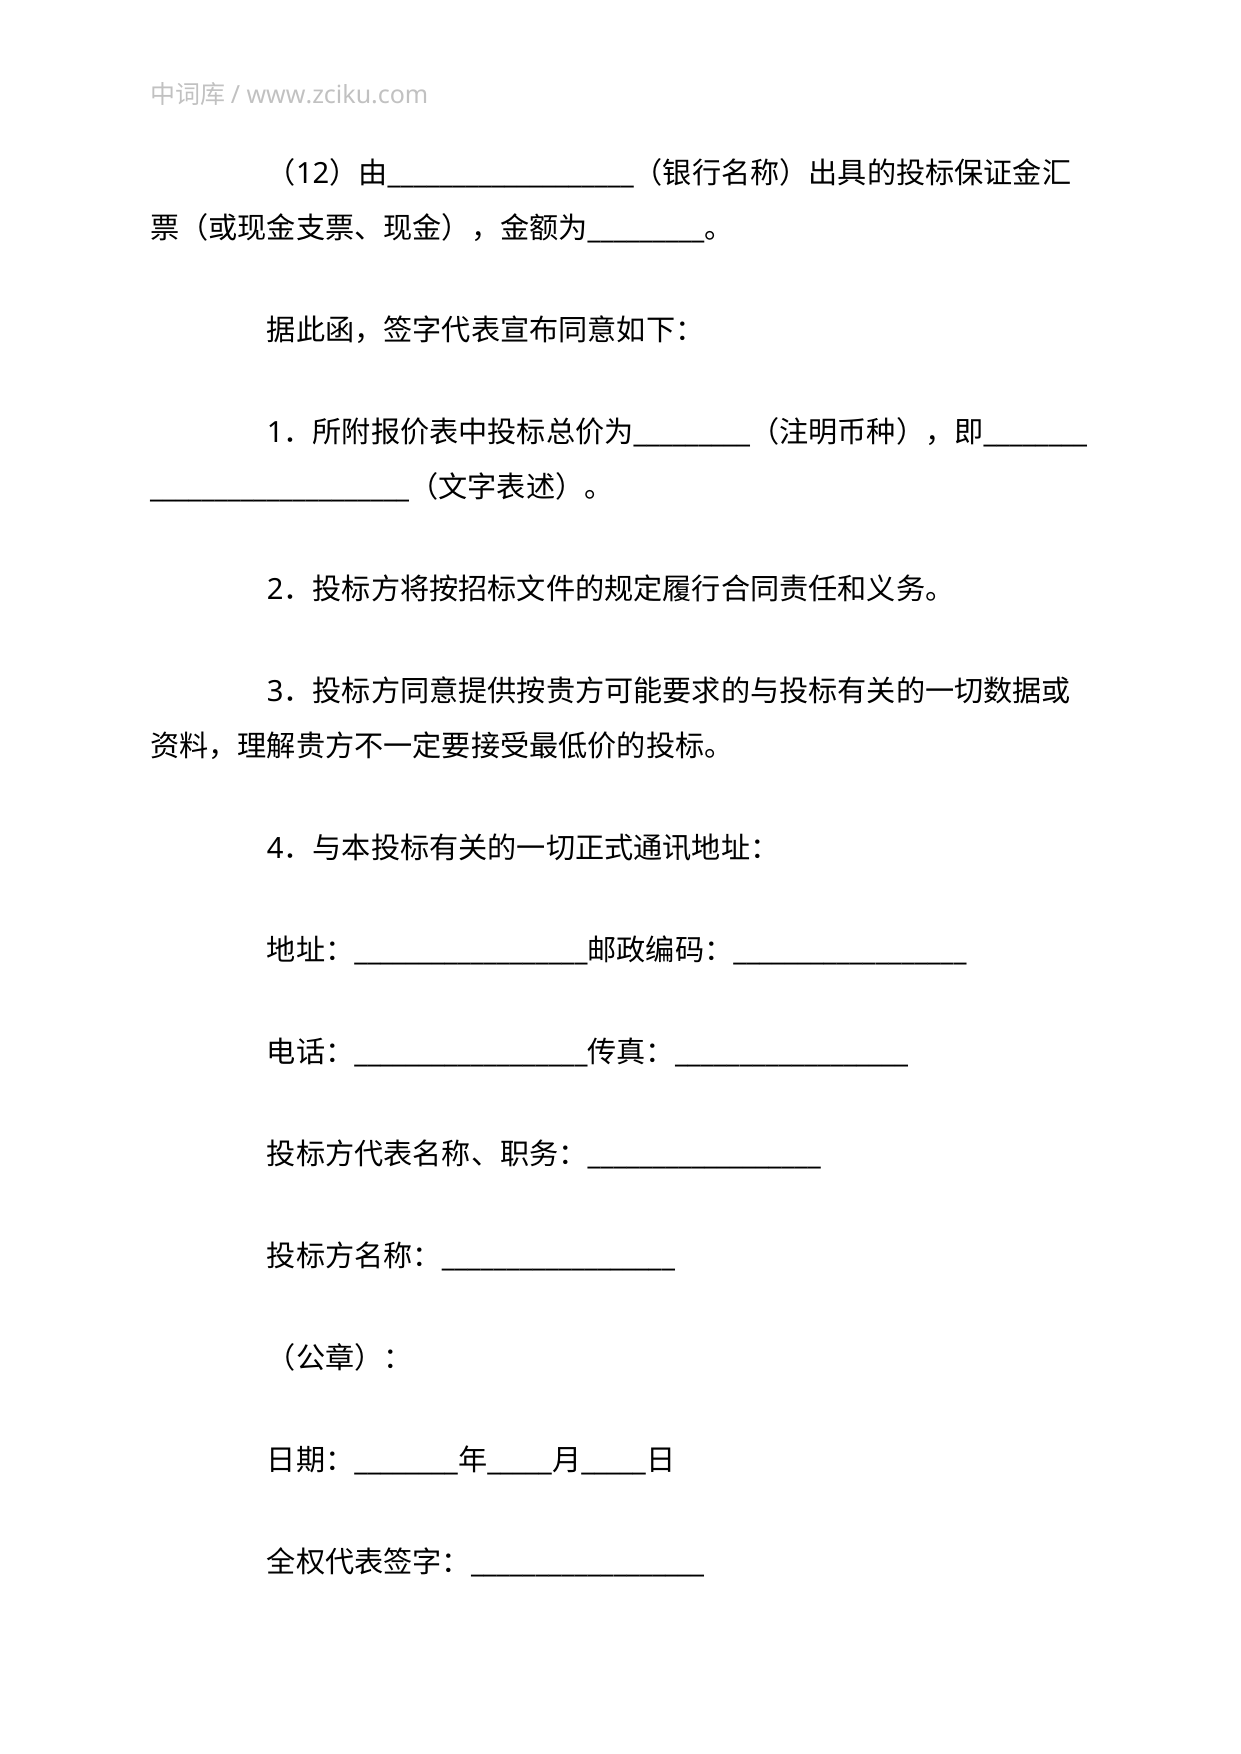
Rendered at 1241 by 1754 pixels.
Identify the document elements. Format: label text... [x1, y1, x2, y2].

text 4．与本投标有关的一切正式通讯地址： [150, 825, 1090, 867]
text 据此函，签字代表宣布同意如下： [150, 307, 1090, 349]
text （公章）： [150, 1334, 1090, 1377]
text 3．投标方同意提供按贵方可能要求的与投标有关的一切数据或资料，理解贵方不一定要接受最低价的投标。 [150, 668, 1090, 765]
text 日期：________年_____月_____日 [150, 1437, 1090, 1479]
text 地址：__________________邮政编码：__________________ [150, 927, 1090, 969]
text 全权代表签字：__________________ [150, 1538, 1090, 1581]
text 投标方名称：__________________ [150, 1233, 1090, 1275]
text 1．所附报价表中投标总价为_________（注明币种），即____________________________（文字表述）。 [150, 409, 1090, 506]
text 电话：__________________传真：__________________ [150, 1029, 1090, 1071]
text 投标方代表名称、职务：__________________ [150, 1131, 1090, 1173]
text 2．投标方将按招标文件的规定履行合同责任和义务。 [150, 566, 1090, 608]
text （12）由___________________（银行名称）出具的投标保证金汇票（或现金支票、现金），金额为_________。 [150, 150, 1090, 247]
